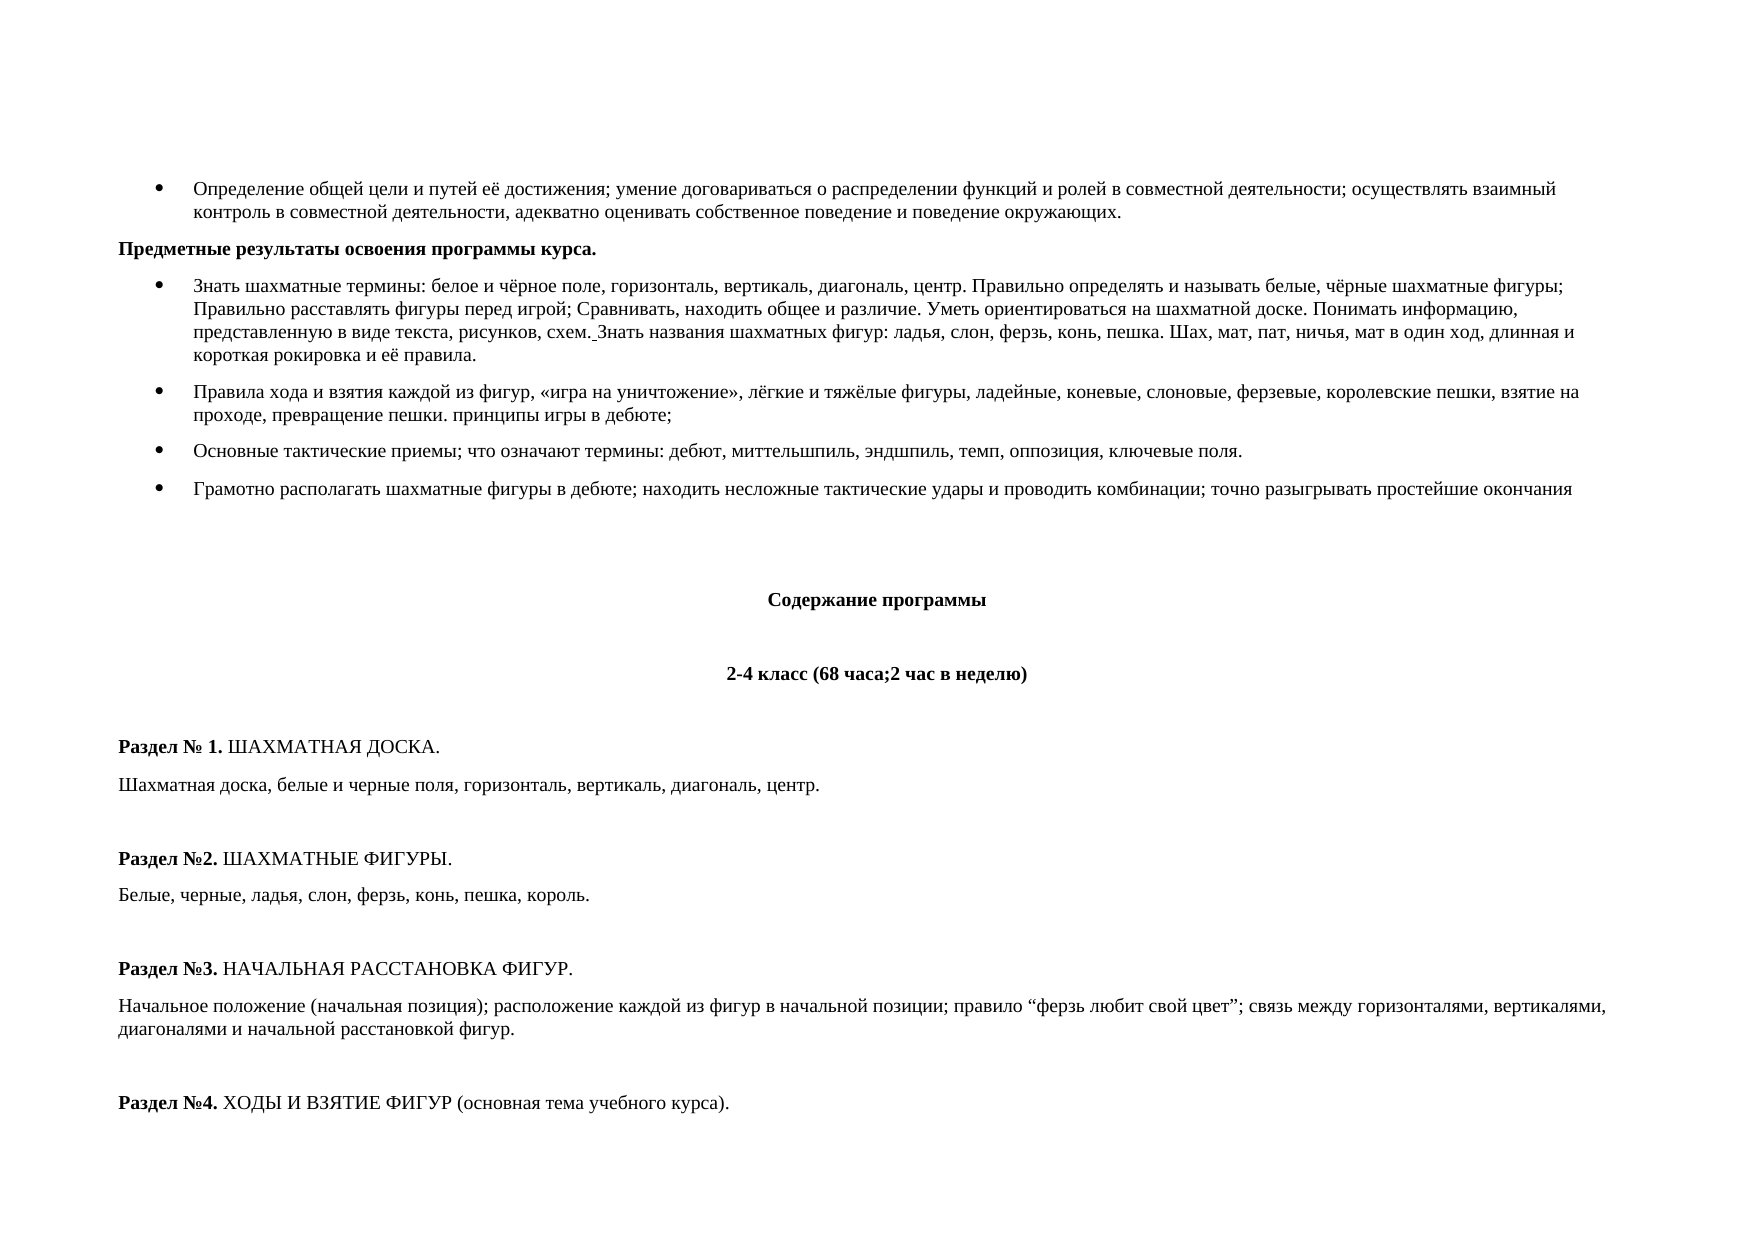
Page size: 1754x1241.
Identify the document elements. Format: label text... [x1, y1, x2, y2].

list Основные тактические приемы; что означают термины: дебют, миттельшпиль, эндшпиль, темп, оппозиция, ключевые поля. [156, 439, 1636, 462]
text Раздел №2. ШАХМАТНЫЕ ФИГУРЫ. [118, 846, 1636, 869]
text Начальное положение (начальная позиция); расположение каждой из фигур в начальной позиции; правило “ферзь любит свой цвет”; связь между горизонталями, вертикалями, диагоналями и начальной расстановкой фигур. [118, 994, 1636, 1040]
text Раздел №4. ХОДЫ И ВЗЯТИЕ ФИГУР (основная тема учебного курса). [118, 1091, 1636, 1114]
text Раздел № 1. ШАХМАТНАЯ ДОСКА. [118, 736, 1636, 758]
text Шахматная доска, белые и черные поля, горизонталь, вертикаль, диагональ, центр. [118, 772, 1636, 795]
list Грамотно располагать шахматные фигуры в дебюте; находить несложные тактические удары и проводить комбинации; точно разыгрывать простейшие окончания [156, 477, 1636, 499]
text Белые, черные, ладья, слон, ферзь, конь, пешка, король. [118, 883, 1636, 906]
text 2-4 класс (68 часа;2 час в неделю) [118, 662, 1636, 684]
text Раздел №3. НАЧАЛЬНАЯ РАССТАНОВКА ФИГУР. [118, 957, 1636, 980]
list Знать шахматные термины: белое и чёрное поле, горизонталь, вертикаль, диагональ, центр. Правильно определять и называть белые, чёрные шахматные фигуры; Правильно расставлять фигуры перед игрой; Сравнивать, находить общее и различие. Уметь ориентироваться на шахматной доске. Понимать информацию, представленную в виде текста, рисунков, схем. Знать названия шахматных фигур: ладья, слон, ферзь, конь, пешка. Шах, мат, пат, ничья, мат в один ход, длинная и короткая рокировка и её правила. [156, 274, 1636, 365]
text Содержание программы [118, 588, 1636, 610]
text Предметные результаты освоения программы курса. [118, 237, 1636, 260]
list Определение общей цели и путей её достижения; умение договариваться о распределении функций и ролей в совместной деятельности; осуществлять взаимный контроль в совместной деятельности, адекватно оценивать собственное поведение и поведение окружающих. [156, 177, 1636, 223]
list Правила хода и взятия каждой из фигур, «игра на уничтожение», лёгкие и тяжёлые фигуры, ладейные, коневые, слоновые, ферзевые, королевские пешки, взятие на проходе, превращение пешки. принципы игры в дебюте; [156, 379, 1636, 425]
